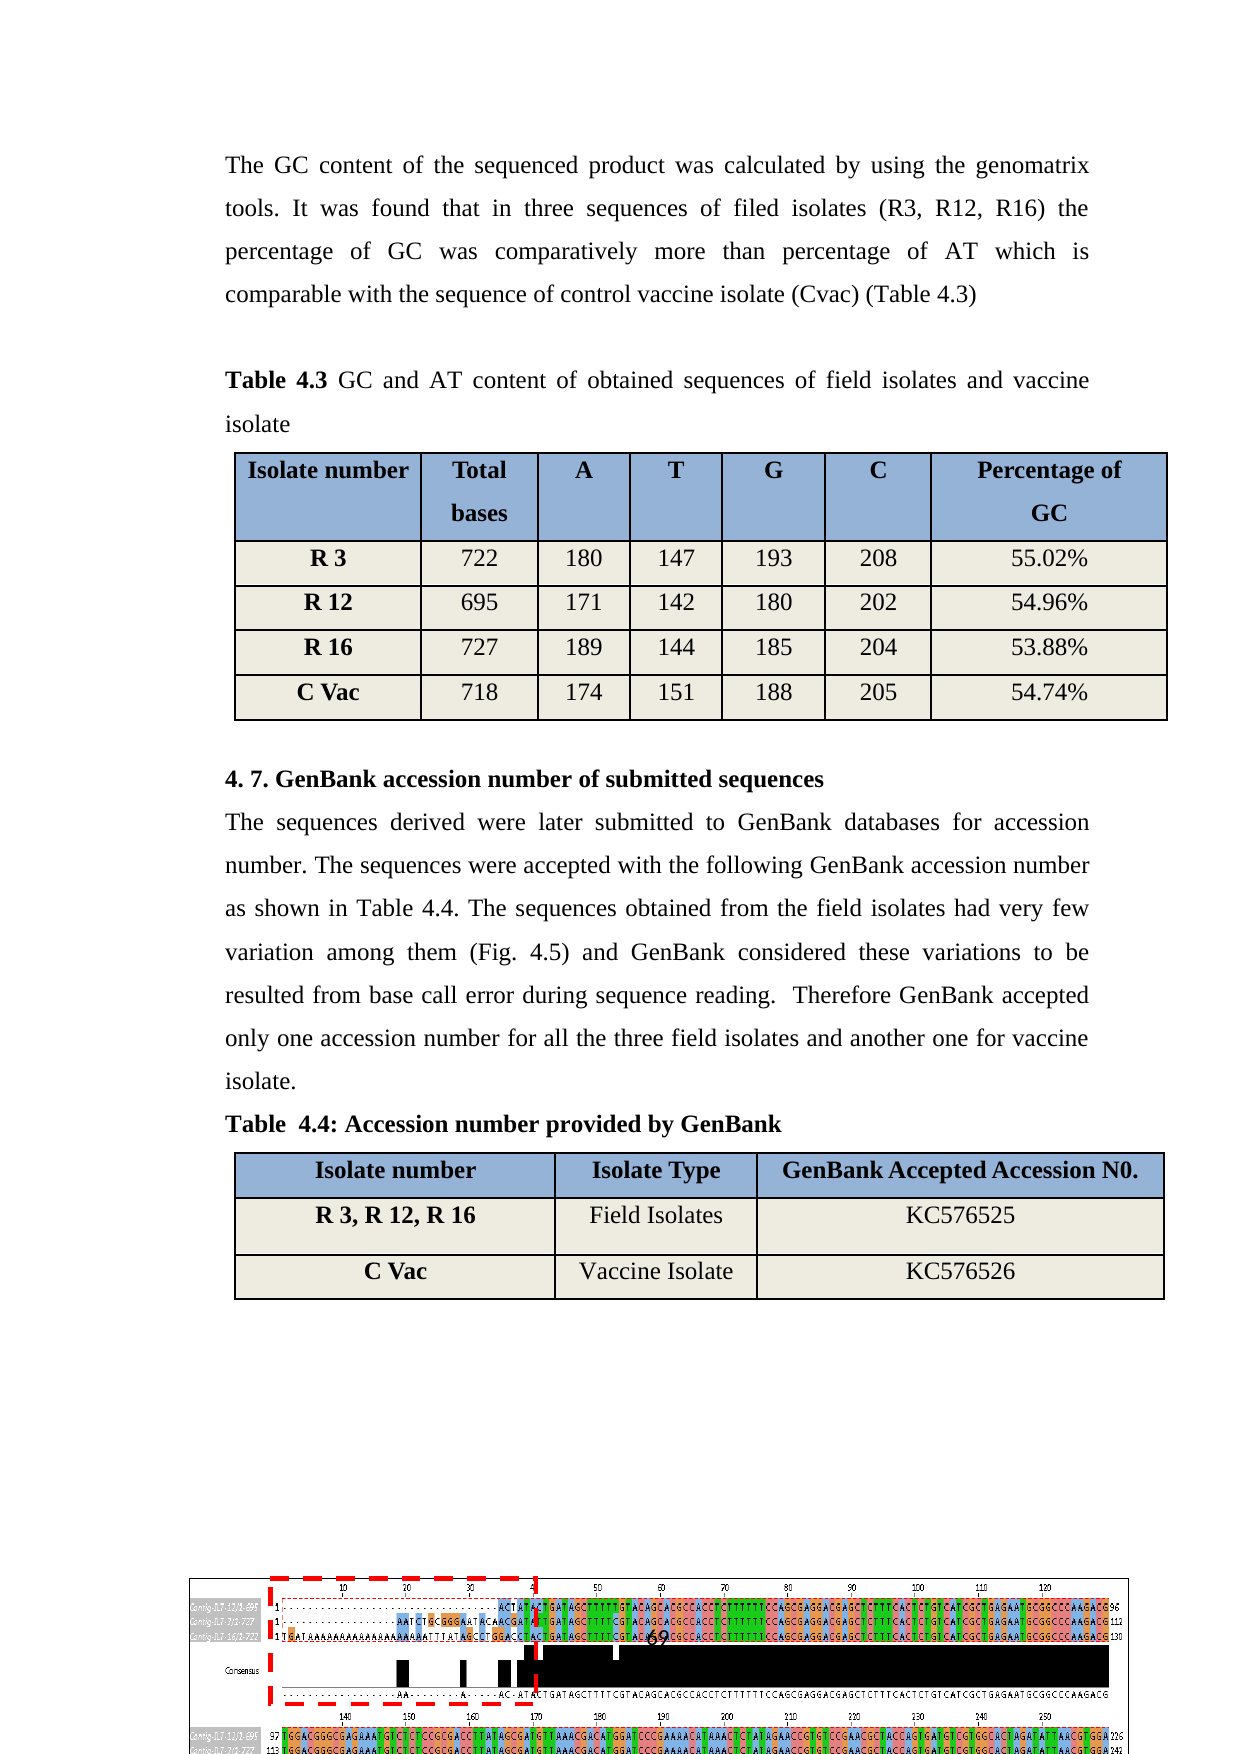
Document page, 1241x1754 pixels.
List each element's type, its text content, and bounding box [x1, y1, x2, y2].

table_cell 193 [723, 542, 824, 584]
table_cell 151 [631, 676, 721, 719]
table_cell 147 [631, 542, 721, 584]
table_cell Vaccine Isolate [556, 1256, 756, 1298]
table_cell 53.88% [932, 631, 1166, 674]
table_cell KC576526 [758, 1256, 1163, 1298]
table_cell 695 [422, 587, 537, 629]
table_header Isolate number [236, 1154, 554, 1197]
table_header Isolate Type [556, 1154, 756, 1197]
table_cell 142 [631, 587, 721, 629]
table_header C [826, 454, 930, 540]
text The GC content of the sequenced product was calculated by using the genomatrix tools. It was found that in three sequences of filed isolates (R3, R12, R16) the percentage of GC was comparatively more than percentage of AT which is comparable with the sequence of control vaccine isolate (Cvac) (Table 4.3) [225, 150, 1090, 308]
table_cell R 3, R 12, R 16 [236, 1199, 554, 1253]
table_header GenBank Accepted Accession N0. [758, 1154, 1163, 1197]
table_cell 189 [539, 631, 629, 674]
table_cell 144 [631, 631, 721, 674]
table_cell C Vac [236, 1256, 554, 1298]
text The sequences derived were later submitted to GenBank databases for accession number. The sequences were accepted with the following GenBank accession number as shown in Table 4.4. The sequences obtained from the field isolates had very few variation among them (Fig. 4.5) and GenBank considered these variations to be resulted from base call error during sequence reading. Therefore GenBank accepted only one accession number for all the three field isolates and another one for vaccine isolate. [225, 807, 1090, 1095]
table_header A [539, 454, 629, 540]
table_cell KC576525 [758, 1199, 1163, 1253]
table_cell 722 [422, 542, 537, 584]
table_cell Field Isolates [556, 1199, 756, 1253]
table_header Total bases [422, 454, 537, 540]
table_cell 180 [539, 542, 629, 584]
table_header Percentage of GC [932, 454, 1166, 540]
table_cell 208 [826, 542, 930, 584]
table_cell 185 [723, 631, 824, 674]
table_cell 171 [539, 587, 629, 629]
table_header Isolate number [236, 454, 420, 540]
table_header T [631, 454, 721, 540]
table_cell 718 [422, 676, 537, 719]
text 4. 7. GenBank accession number of submitted sequences [225, 764, 1090, 793]
table_cell 202 [826, 587, 930, 629]
table_cell 174 [539, 676, 629, 719]
text Table 4.3 GC and AT content of obtained sequences of field isolates and vaccine isolate [225, 366, 1090, 437]
table_cell 54.74% [932, 676, 1166, 719]
table_cell 55.02% [932, 542, 1166, 584]
picture [190, 1579, 1128, 1754]
table_header G [723, 454, 824, 540]
table_cell 205 [826, 676, 930, 719]
table_cell 727 [422, 631, 537, 674]
table_cell 188 [723, 676, 824, 719]
table_cell C Vac [236, 676, 420, 719]
table_cell R 12 [236, 587, 420, 629]
table_cell 180 [723, 587, 824, 629]
table_cell R 3 [236, 542, 420, 584]
table_cell 54.96% [932, 587, 1166, 629]
text Table 4.4: Accession number provided by GenBank [225, 1109, 1090, 1138]
table_cell 204 [826, 631, 930, 674]
table_cell R 16 [236, 631, 420, 674]
